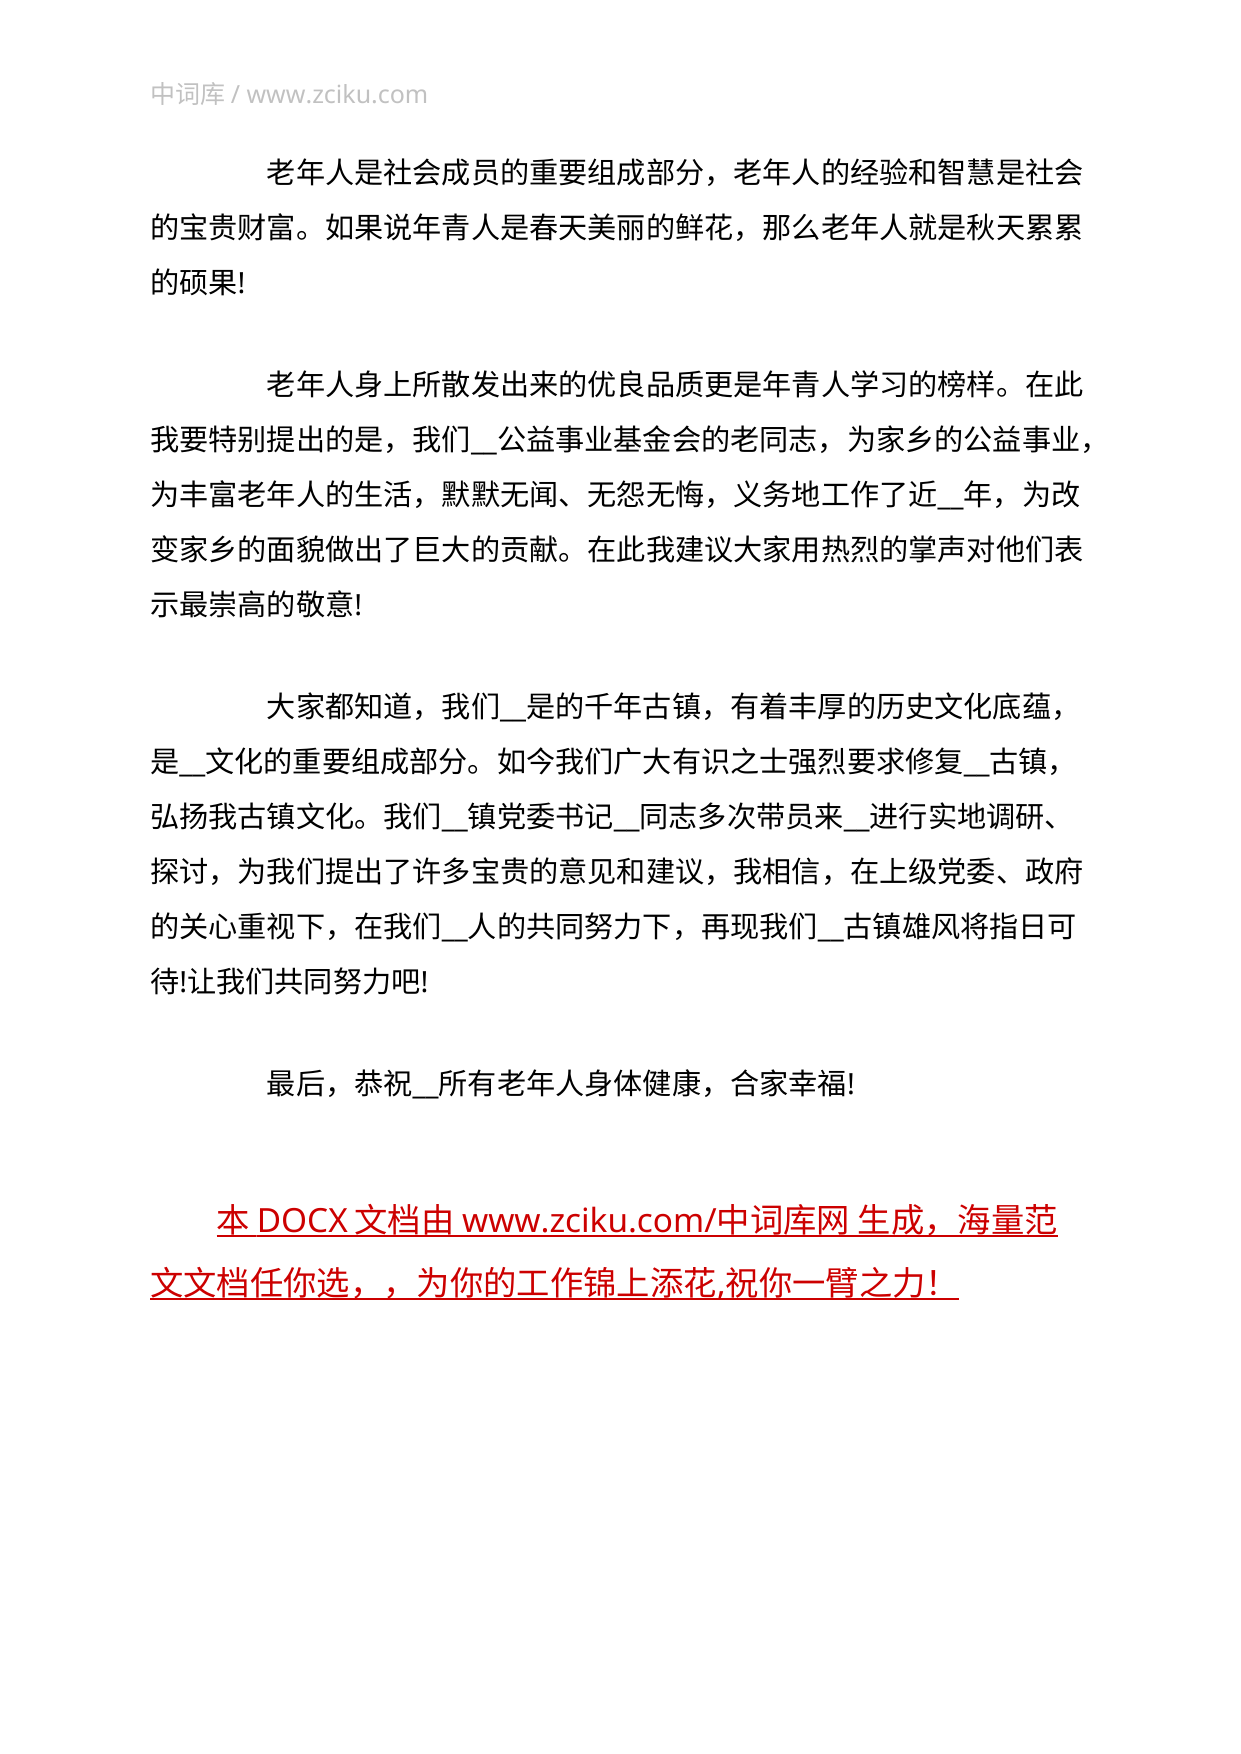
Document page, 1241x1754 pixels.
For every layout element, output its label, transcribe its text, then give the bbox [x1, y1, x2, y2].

text 老年人身上所散发出来的优良品质更是年青人学习的榜样。在此我要特别提出的是，我们__公益事业基金会的老同志，为家乡的公益事业，为丰富老年人的生活，默默无闻、无怨无悔，义务地工作了近__年，为改变家乡的面貌做出了巨大的贡献。在此我建议大家用热烈的掌声对他们表示最崇高的敬意! [150, 362, 1090, 624]
text 本DOCX文档由 www.zciku.com/中词库网 生成，海量范文文档任你选，，为你的工作锦上添花,祝你一臂之力！ [150, 1194, 1090, 1305]
text 最后，恭祝__所有老年人身体健康，合家幸福! [150, 1060, 1090, 1103]
text 大家都知道，我们__是的千年古镇，有着丰厚的历史文化底蕴，是__文化的重要组成部分。如今我们广大有识之士强烈要求修复__古镇，弘扬我古镇文化。我们__镇党委书记__同志多次带员来__进行实地调研、探讨，为我们提出了许多宝贵的意见和建议，我相信，在上级党委、政府的关心重视下，在我们__人的共同努力下，再现我们__古镇雄风将指日可待!让我们共同努力吧! [150, 683, 1090, 1001]
text 老年人是社会成员的重要组成部分，老年人的经验和智慧是社会的宝贵财富。如果说年青人是春天美丽的鲜花，那么老年人就是秋天累累的硕果! [150, 150, 1090, 302]
